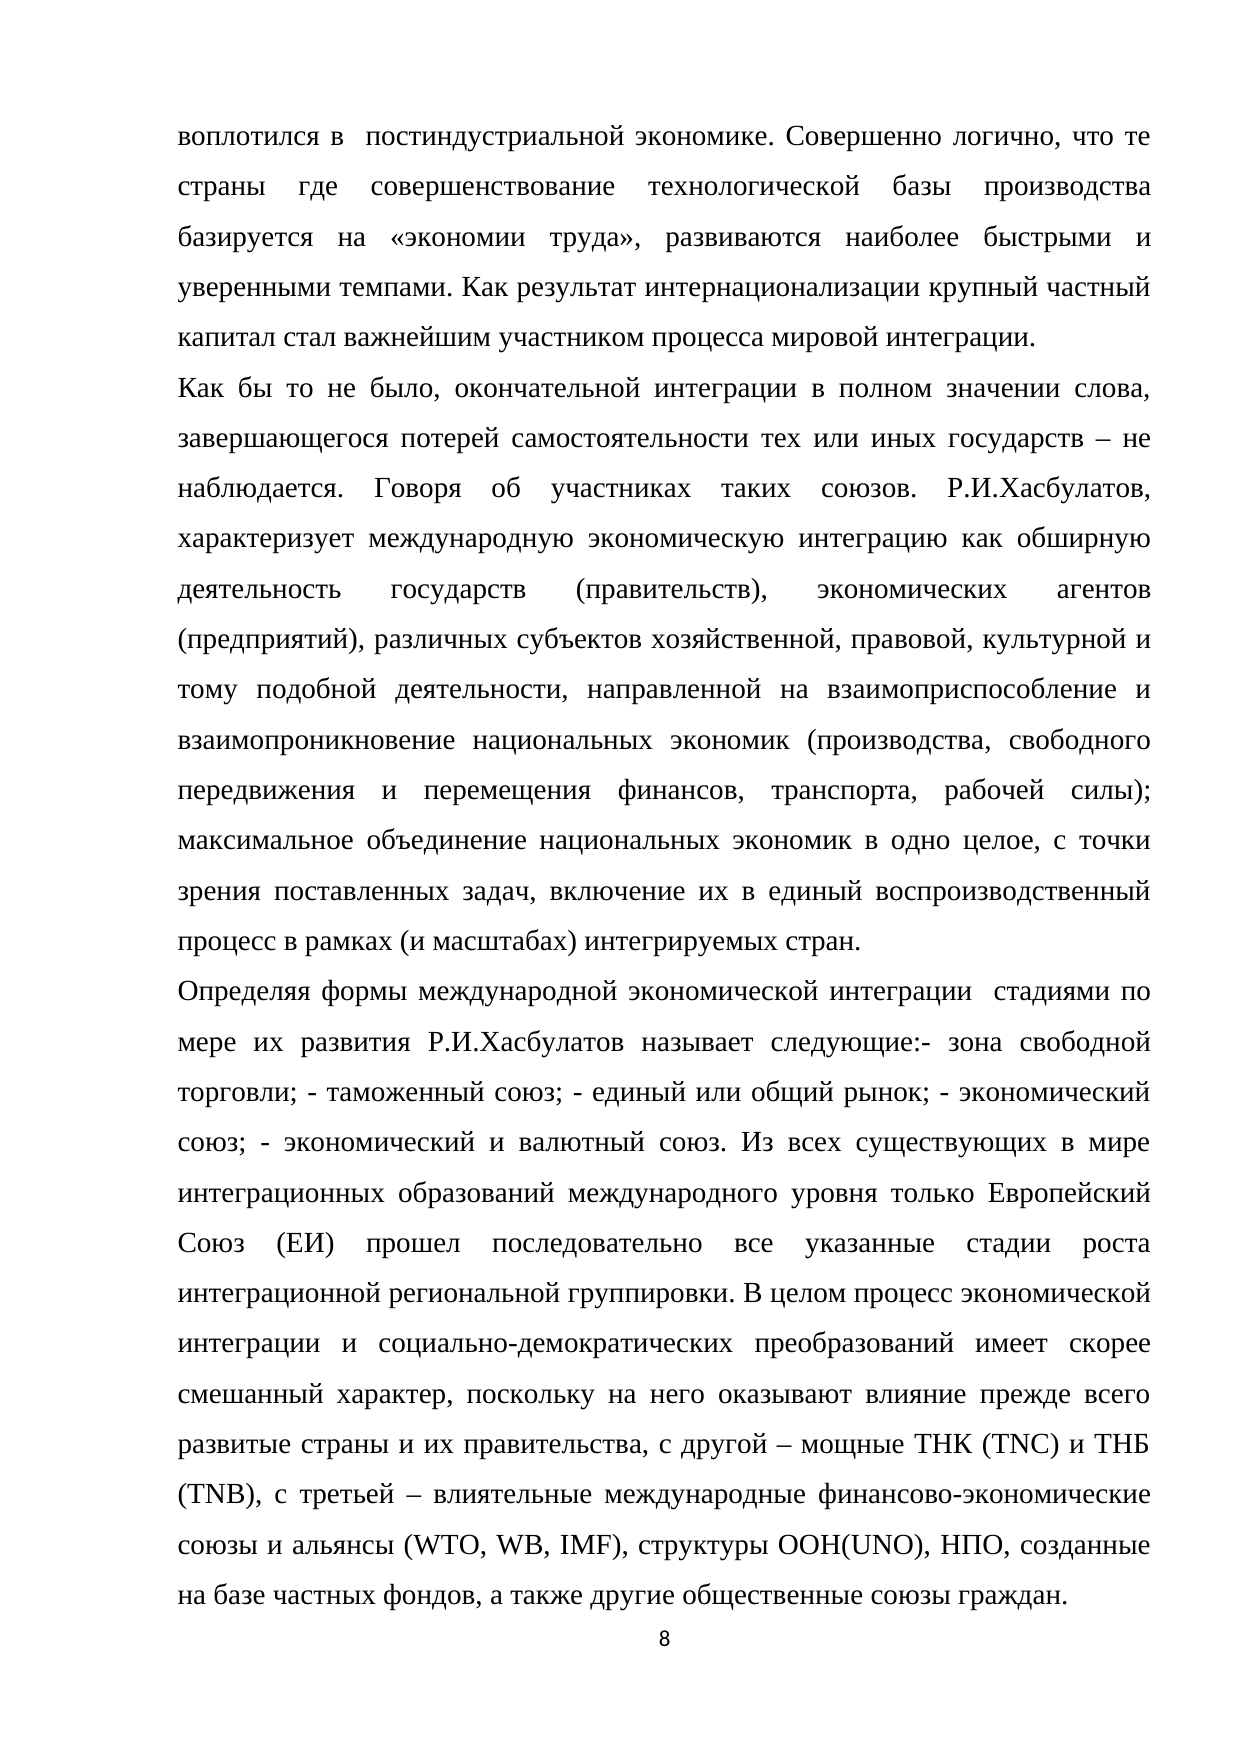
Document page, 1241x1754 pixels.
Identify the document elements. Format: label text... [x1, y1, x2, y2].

text Как бы то не было, окончательной интеграции в полном значении слова, завершающегося потерей самостоятельности тех или иных государств – не наблюдается. Говоря об участниках таких союзов. Р.И.Хасбулатов, характеризует международную экономическую интеграцию как обширную деятельность государств (правительств), экономических агентов (предприятий), различных субъектов хозяйственной, правовой, культурной и тому подобной деятельности, направленной на взаимоприспособление и взаимопроникновение национальных экономик (производства, свободного передвижения и перемещения финансов, транспорта, рабочей силы); максимальное объединение национальных экономик в одно целое, с точки зрения поставленных задач, включение их в единый воспроизводственный процесс в рамках (и масштабах) интегрируемых стран. [177, 370, 1152, 957]
text Определяя формы международной экономической интеграции стадиями по мере их развития Р.И.Хасбулатов называет следующие:- зона свободной торговли; - таможенный союз; - единый или общий рынок; - экономический союз; - экономический и валютный союз. Из всех существующих в мире интеграционных образований международного уровня только Европейский Союз (ЕИ) прошел последовательно все указанные стадии роста интеграционной региональной группировки. В целом процесс экономической интеграции и социально-демократических преобразований имеет скорее смешанный характер, поскольку на него оказывают влияние прежде всего развитые страны и их правительства, с другой – мощные ТНК (ТNС) и ТНБ (TNB), с третьей – влиятельные международные финансово-экономические союзы и альянсы (WTO, WB, IMF), структуры ООН(UNO), НПО, созданные на базе частных фондов, а также другие общественные союзы граждан. [177, 973, 1152, 1611]
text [177, 118, 1152, 353]
